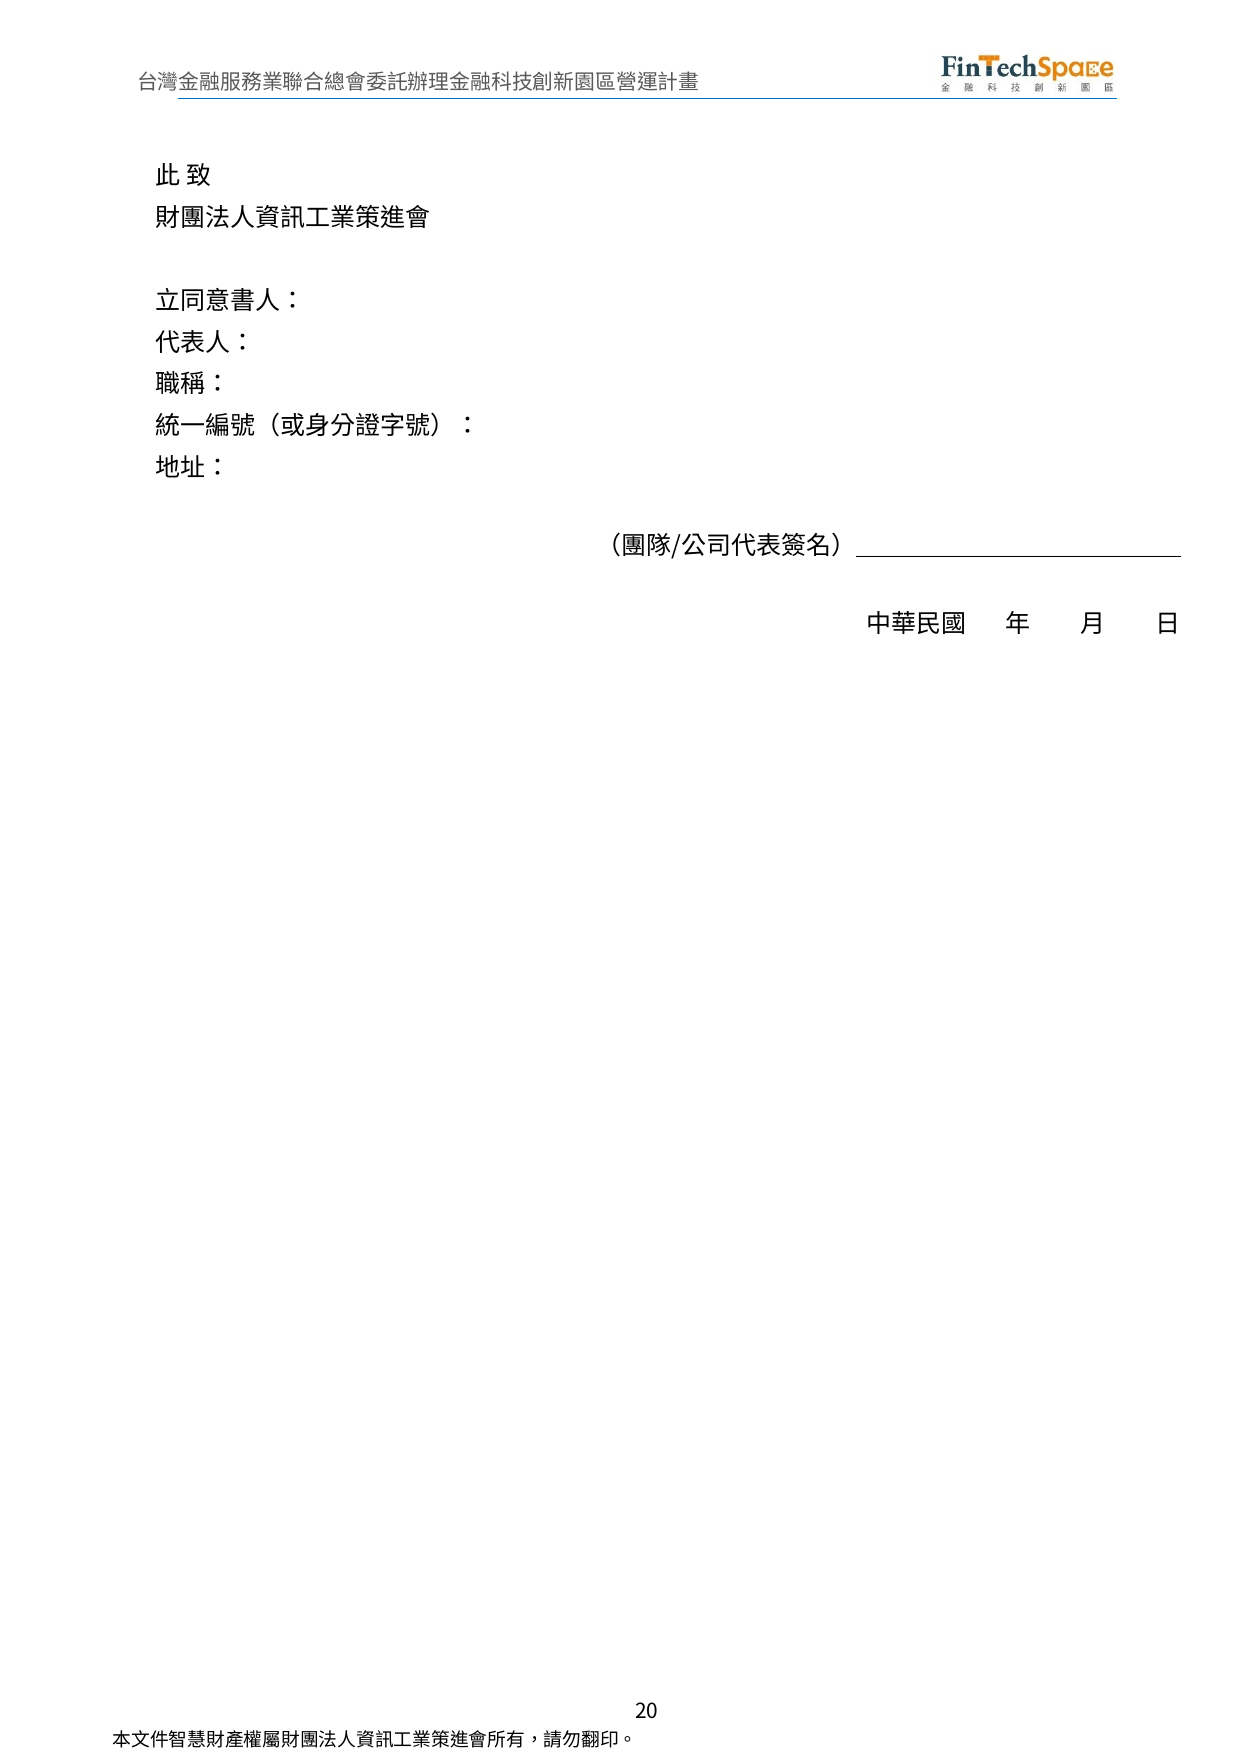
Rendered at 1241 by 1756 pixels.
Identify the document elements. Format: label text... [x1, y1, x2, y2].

text 代表人： [112, 317, 1181, 358]
text 職稱： [112, 358, 1181, 400]
text 統一編號（或身分證字號）： [112, 400, 1181, 442]
text 此 致 [112, 150, 1181, 192]
picture [934, 50, 1117, 96]
text （團隊/公司代表簽名）＿＿＿＿＿＿＿＿＿＿＿＿＿ [112, 503, 1181, 561]
text 財團法人資訊工業策進會 [112, 192, 1181, 233]
text 中華民國 年 月 日 [112, 581, 1181, 639]
text 地址： [112, 442, 1181, 483]
text 立同意書人： [112, 275, 1181, 317]
